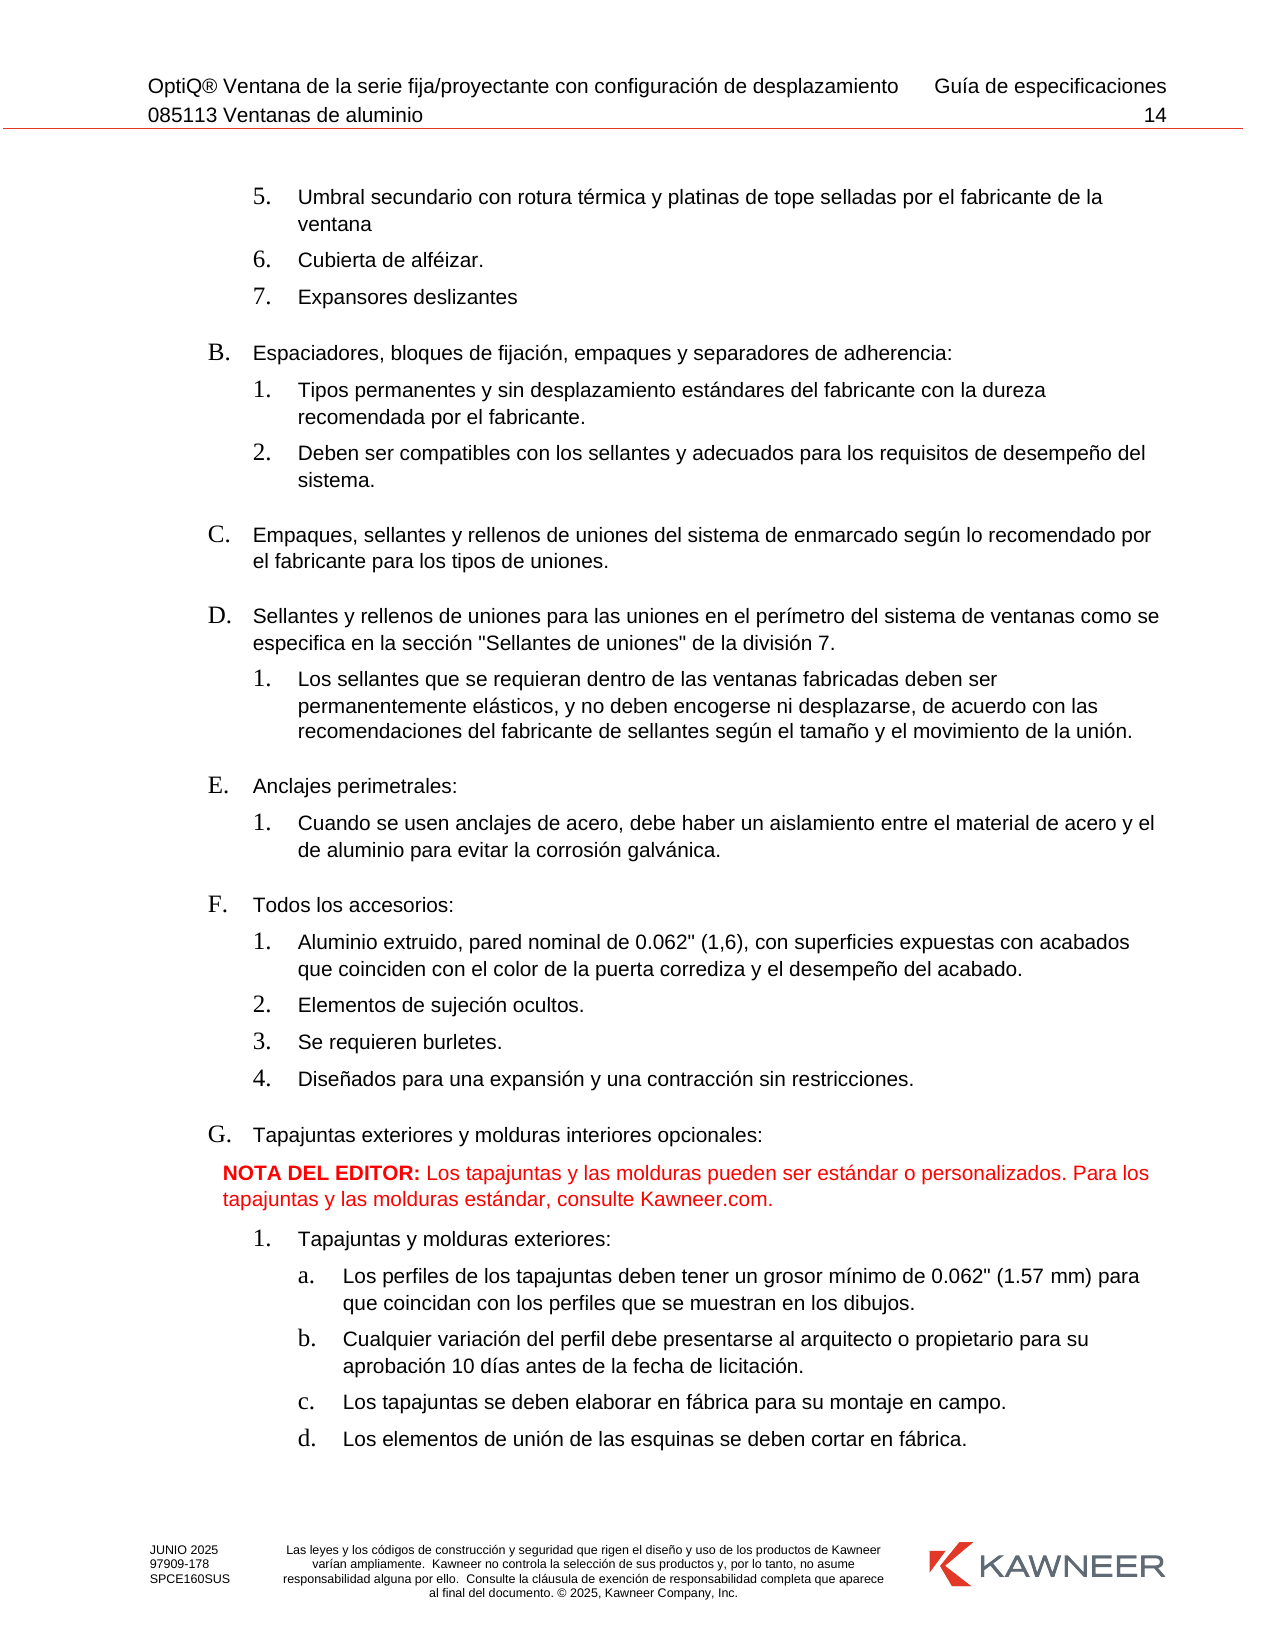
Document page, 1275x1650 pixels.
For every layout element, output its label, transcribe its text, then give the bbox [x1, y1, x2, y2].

subtitle Sellantes y rellenos de uniones para las uniones en el perímetro del sistema de ventanas como se especifica en la sección "Sellantes de uniones" de la división 7. [208, 600, 1169, 655]
subtitle Se requieren burletes. [253, 1026, 1169, 1055]
subtitle Cubierta de alféizar. [253, 244, 1169, 273]
subtitle Los tapajuntas se deben elaborar en fábrica para su montaje en campo. [298, 1386, 1169, 1414]
subtitle Los elementos de unión de las esquinas se deben cortar en fábrica. [298, 1423, 1169, 1452]
subtitle Deben ser compatibles con los sellantes y adecuados para los requisitos de desempeño del sistema. [253, 437, 1169, 492]
subtitle Diseñados para una expansión y una contracción sin restricciones. [253, 1063, 1169, 1092]
subtitle Tipos permanentes y sin desplazamiento estándares del fabricante con la dureza recomendada por el fabricante. [253, 374, 1169, 429]
subtitle Tapajuntas y molduras exteriores: [253, 1223, 1169, 1252]
subtitle Empaques, sellantes y rellenos de uniones del sistema de enmarcado según lo recomendado por el fabricante para los tipos de uniones. [208, 519, 1169, 573]
subtitle Expansores deslizantes [253, 281, 1169, 310]
subtitle Tapajuntas exteriores y molduras interiores opcionales: [208, 1119, 1169, 1148]
subtitle Umbral secundario con rotura térmica y platinas de tope selladas por el fabricante de la ventana [253, 181, 1169, 236]
subtitle Cuando se usen anclajes de acero, debe haber un aislamiento entre el material de acero y el de aluminio para evitar la corrosión galvánica. [253, 807, 1169, 862]
subtitle Elementos de sujeción ocultos. [253, 989, 1169, 1018]
subtitle Los perfiles de los tapajuntas deben tener un grosor mínimo de 0.062" (1.57 mm) para que coincidan con los perfiles que se muestran en los dibujos. [298, 1260, 1169, 1315]
picture [929, 1542, 1166, 1592]
list NOTA DEL EDITOR: Los tapajuntas y las molduras pueden ser estándar o personalizados. Para los tapajuntas y las molduras estándar, consulte Kawneer.com. [185, 1161, 1169, 1211]
subtitle Espaciadores, bloques de fijación, empaques y separadores de adherencia: [208, 337, 1169, 366]
subtitle Todos los accesorios: [208, 889, 1169, 918]
subtitle Los sellantes que se requieran dentro de las ventanas fabricadas deben ser permanentemente elásticos, y no deben encogerse ni desplazarse, de acuerdo con las recomendaciones del fabricante de sellantes según el tamaño y el movimiento de la unión. [253, 663, 1169, 743]
subtitle Aluminio extruido, pared nominal de 0.062" (1,6), con superficies expuestas con acabados que coinciden con el color de la puerta corrediza y el desempeño del acabado. [253, 926, 1169, 981]
subtitle Cualquier variación del perfil debe presentarse al arquitecto o propietario para su aprobación 10 días antes de la fecha de licitación. [298, 1323, 1169, 1378]
subtitle Anclajes perimetrales: [208, 770, 1169, 799]
